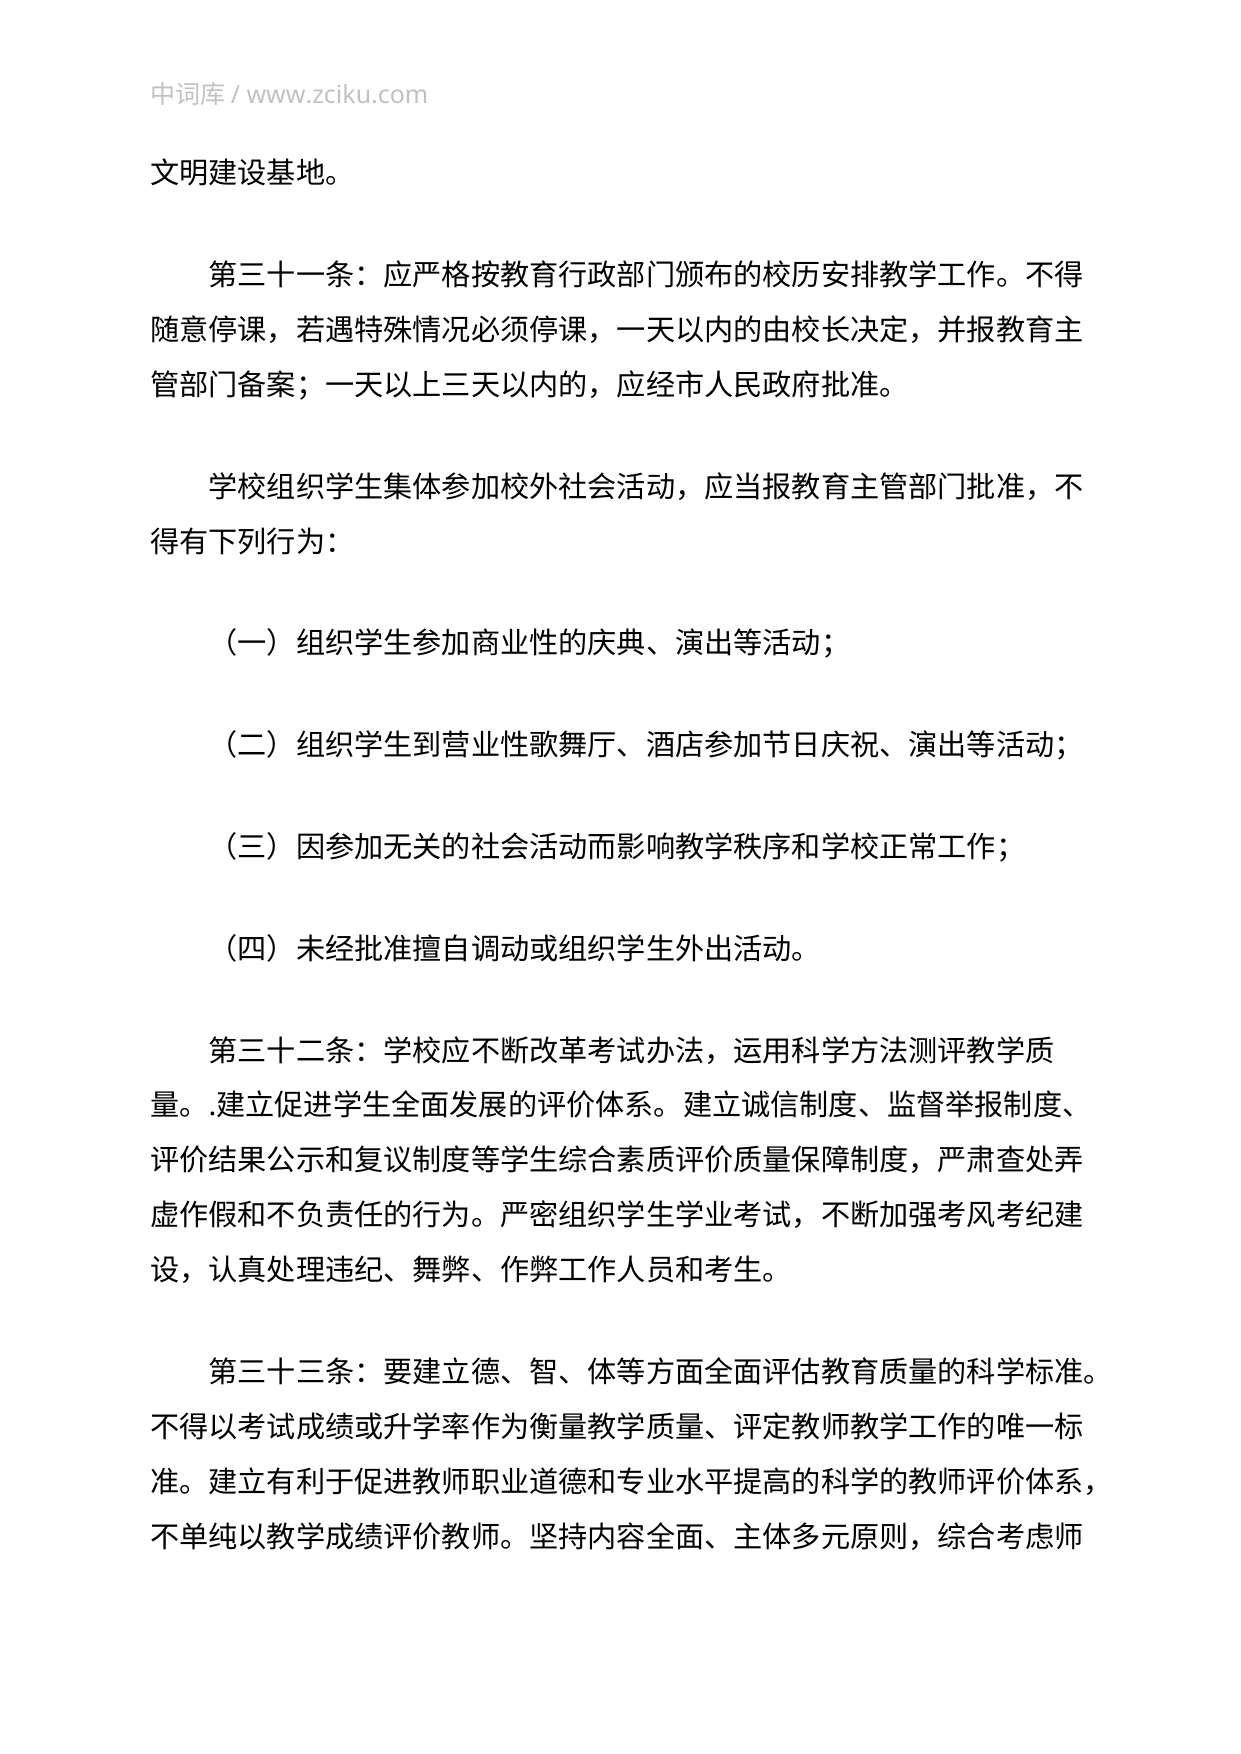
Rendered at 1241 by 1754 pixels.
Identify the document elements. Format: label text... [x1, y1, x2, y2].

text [150, 150, 1090, 192]
text （二）组织学生到营业性歌舞厅、酒店参加节日庆祝、演出等活动； [150, 722, 1090, 764]
text （四）未经批准擅自调动或组织学生外出活动。 [150, 925, 1090, 968]
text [150, 1348, 1090, 1556]
text 第三十二条：学校应不断改革考试办法，运用科学方法测评教学质量。.建立促进学生全面发展的评价体系。建立诚信制度、监督举报制度、评价结果公示和复议制度等学生综合素质评价质量保障制度，严肃查处弄虚作假和不负责任的行为。严密组织学生学业考试，不断加强考风考纪建设，认真处理违纪、舞弊、作弊工作人员和考生。 [150, 1027, 1090, 1289]
text （三）因参加无关的社会活动而影响教学秩序和学校正常工作； [150, 823, 1090, 866]
text 学校组织学生集体参加校外社会活动，应当报教育主管部门批准，不得有下列行为： [150, 463, 1090, 561]
text 第三十一条：应严格按教育行政部门颁布的校历安排教学工作。不得随意停课，若遇特殊情况必须停课，一天以内的由校长决定，并报教育主管部门备案；一天以上三天以内的，应经市人民政府批准。 [150, 252, 1090, 404]
text （一）组织学生参加商业性的庆典、演出等活动； [150, 620, 1090, 662]
